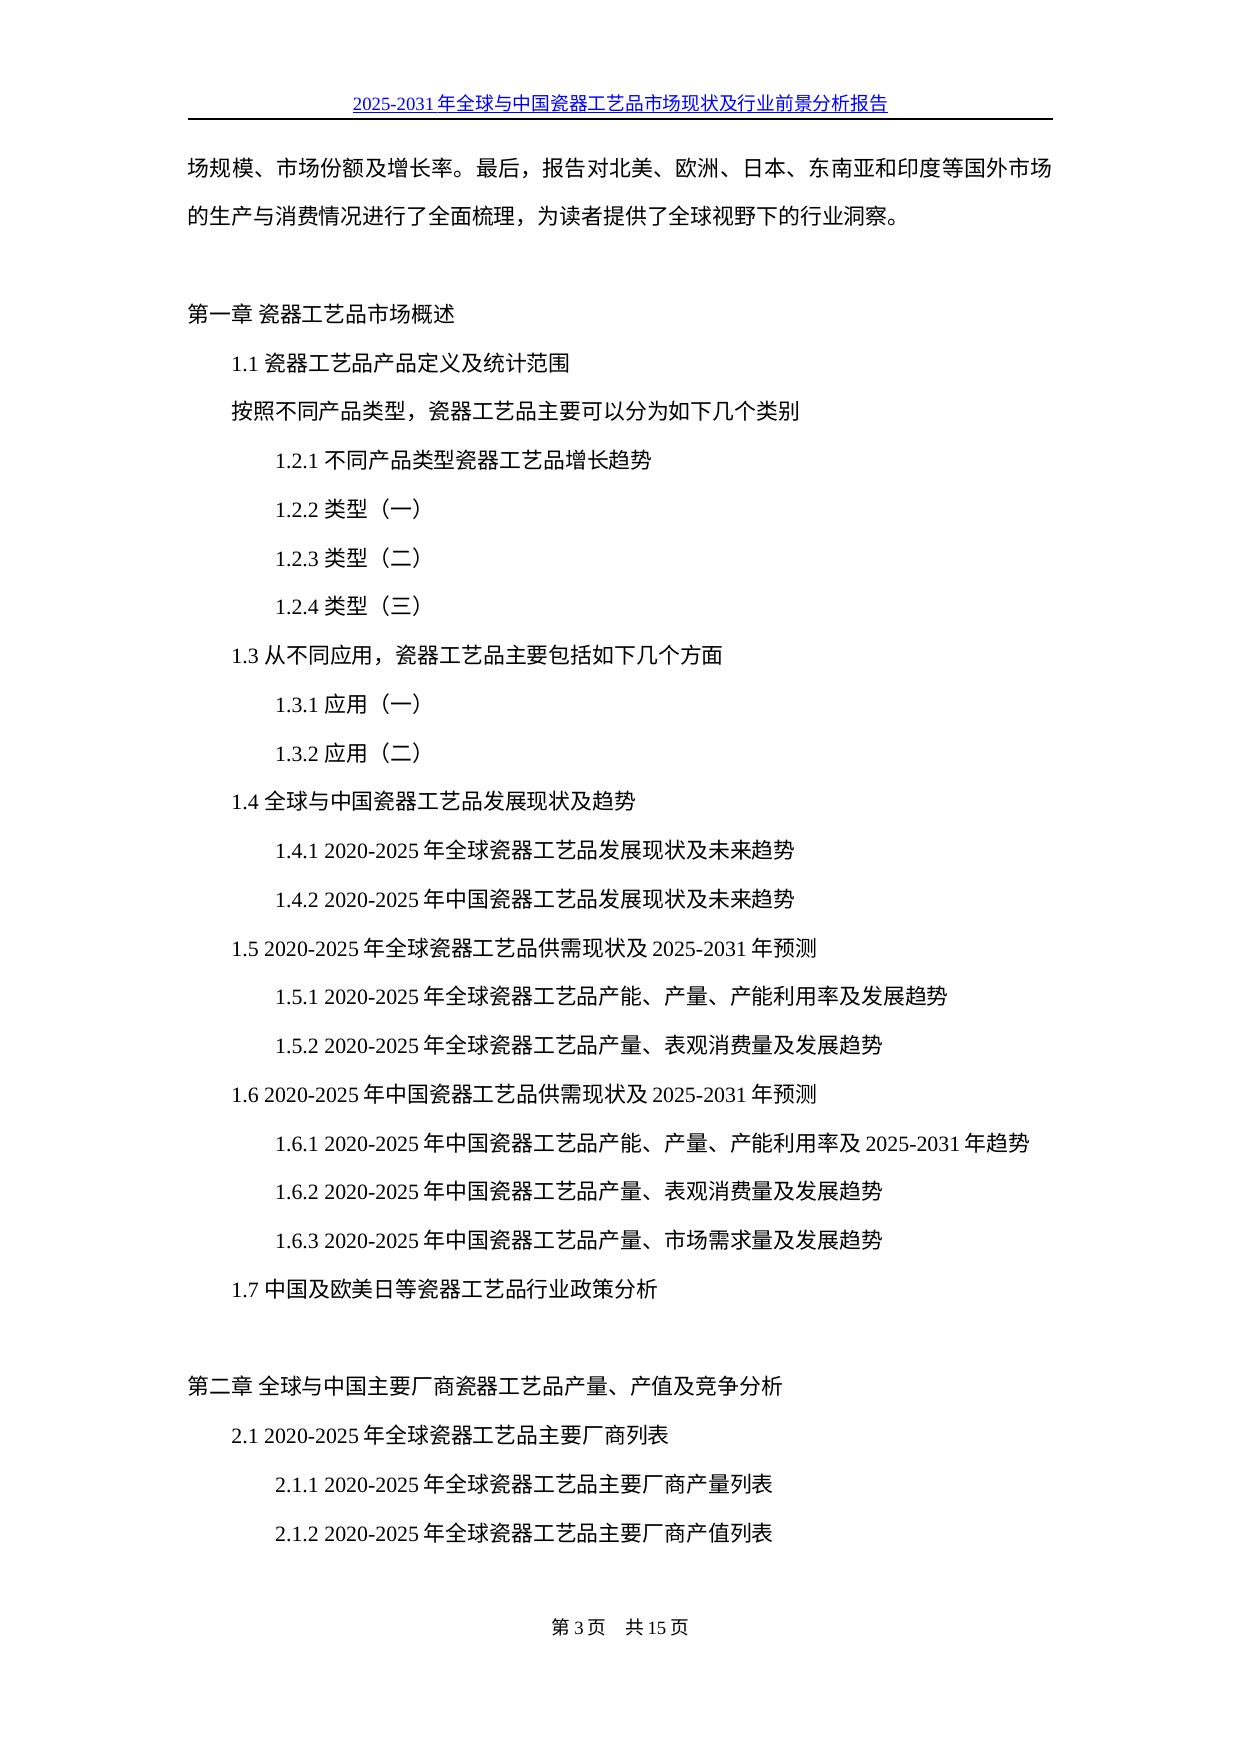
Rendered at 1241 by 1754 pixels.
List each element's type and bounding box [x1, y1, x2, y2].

text [187, 150, 1053, 1548]
